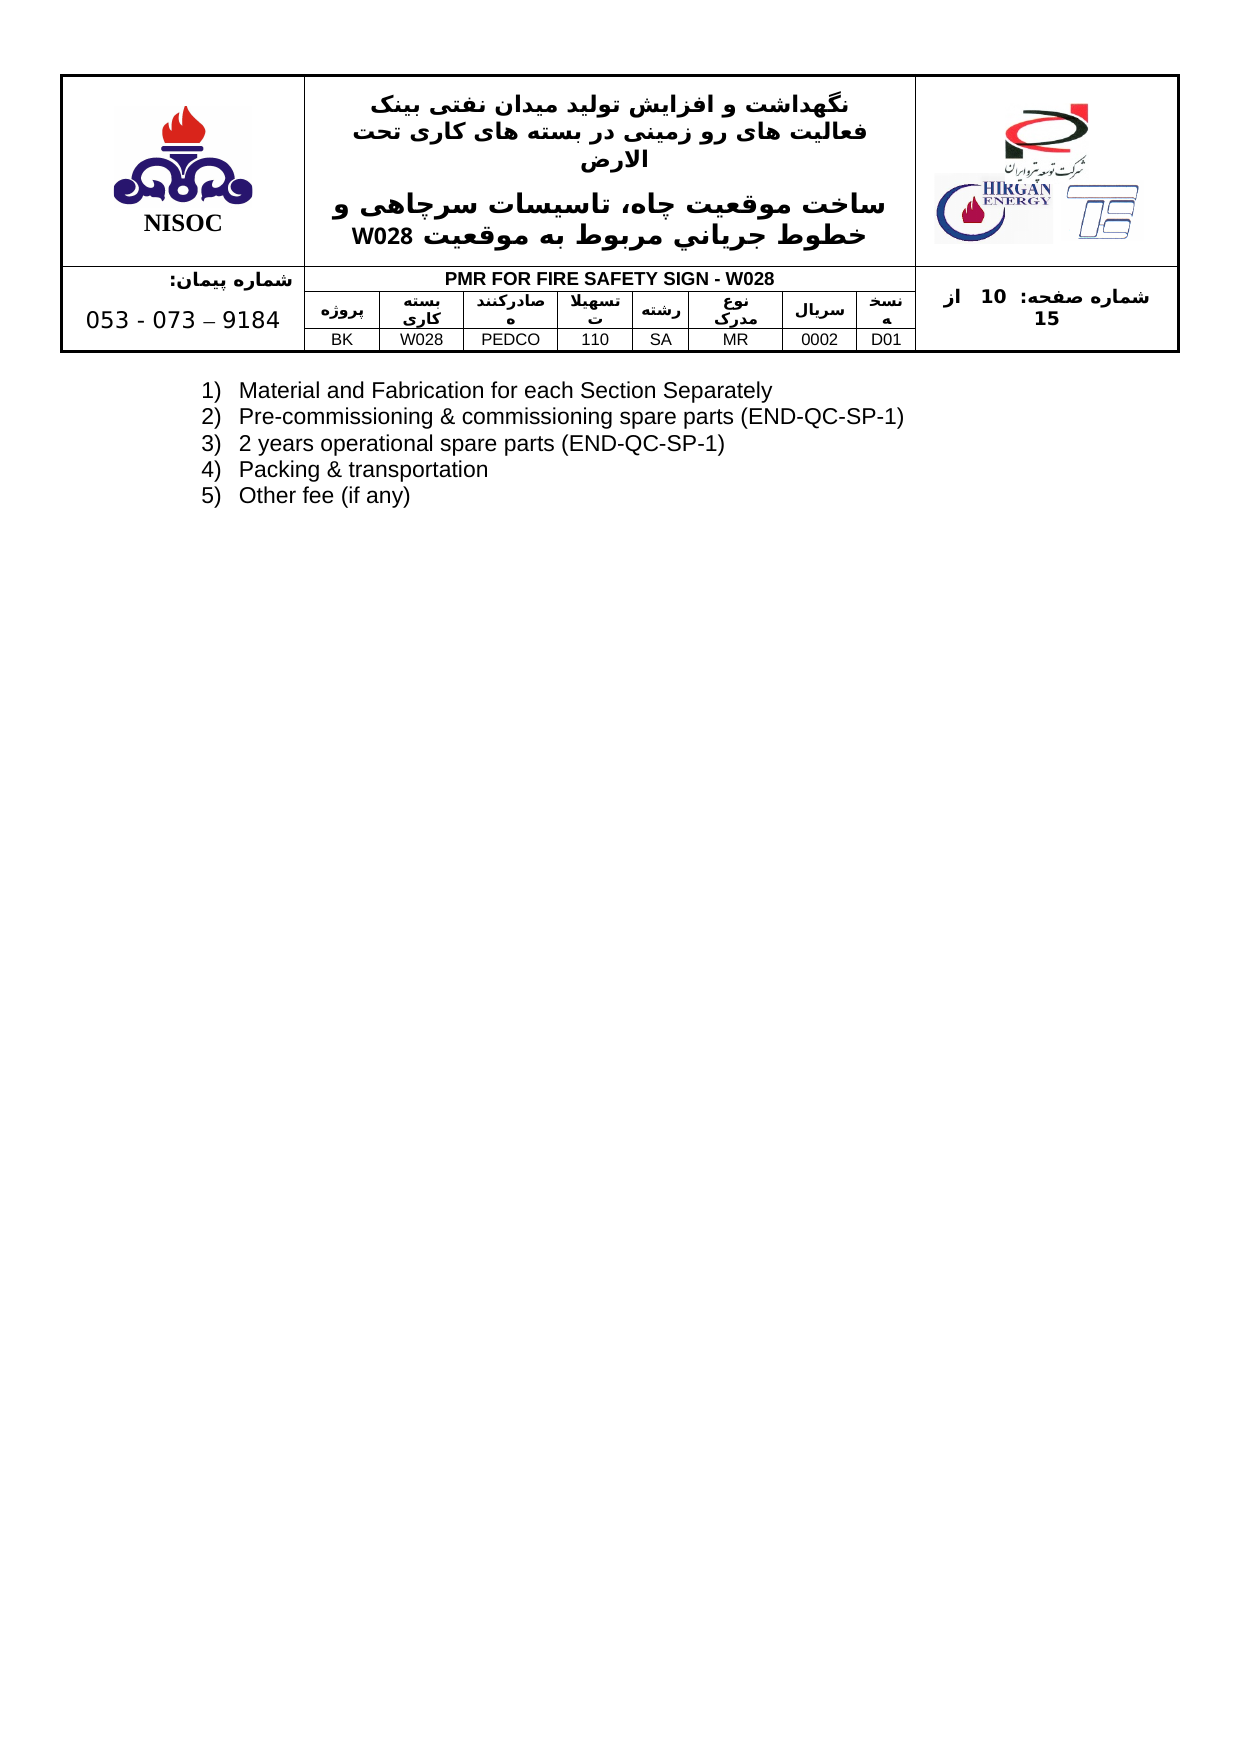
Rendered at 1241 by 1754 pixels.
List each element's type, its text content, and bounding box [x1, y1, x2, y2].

list Material and Fabrication for each Section Separately [201, 377, 1152, 403]
picture [934, 103, 1089, 244]
list Other fee (if any) [201, 482, 1152, 509]
picture [113, 106, 253, 208]
list Pre-commissioning & commissioning spare parts (END-QC-SP-1) [201, 403, 1152, 430]
list 2 years operational spare parts (END-QC-SP-1) [201, 430, 1152, 456]
list Packing & transportation [201, 456, 1152, 482]
